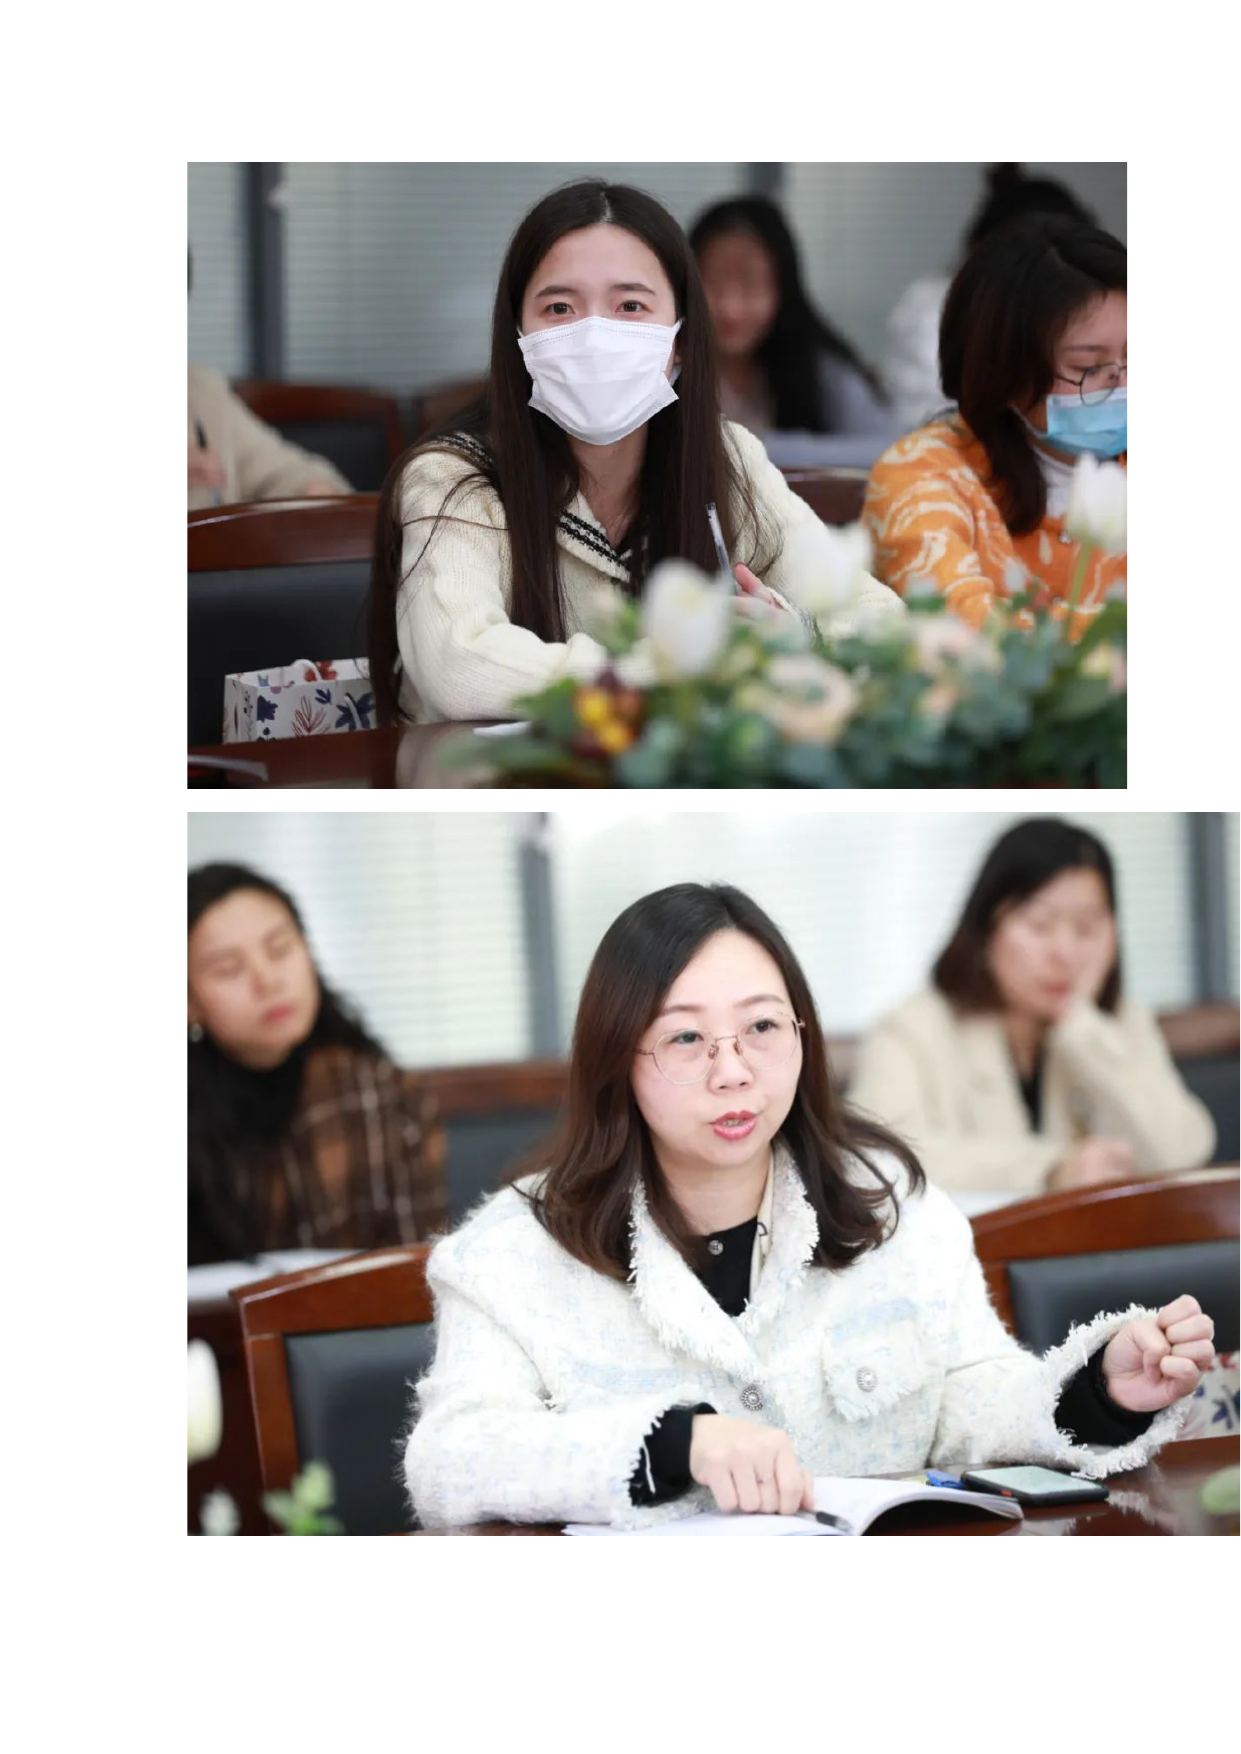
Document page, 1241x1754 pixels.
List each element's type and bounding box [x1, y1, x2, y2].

picture [187, 162, 1128, 789]
picture [187, 812, 1241, 1536]
